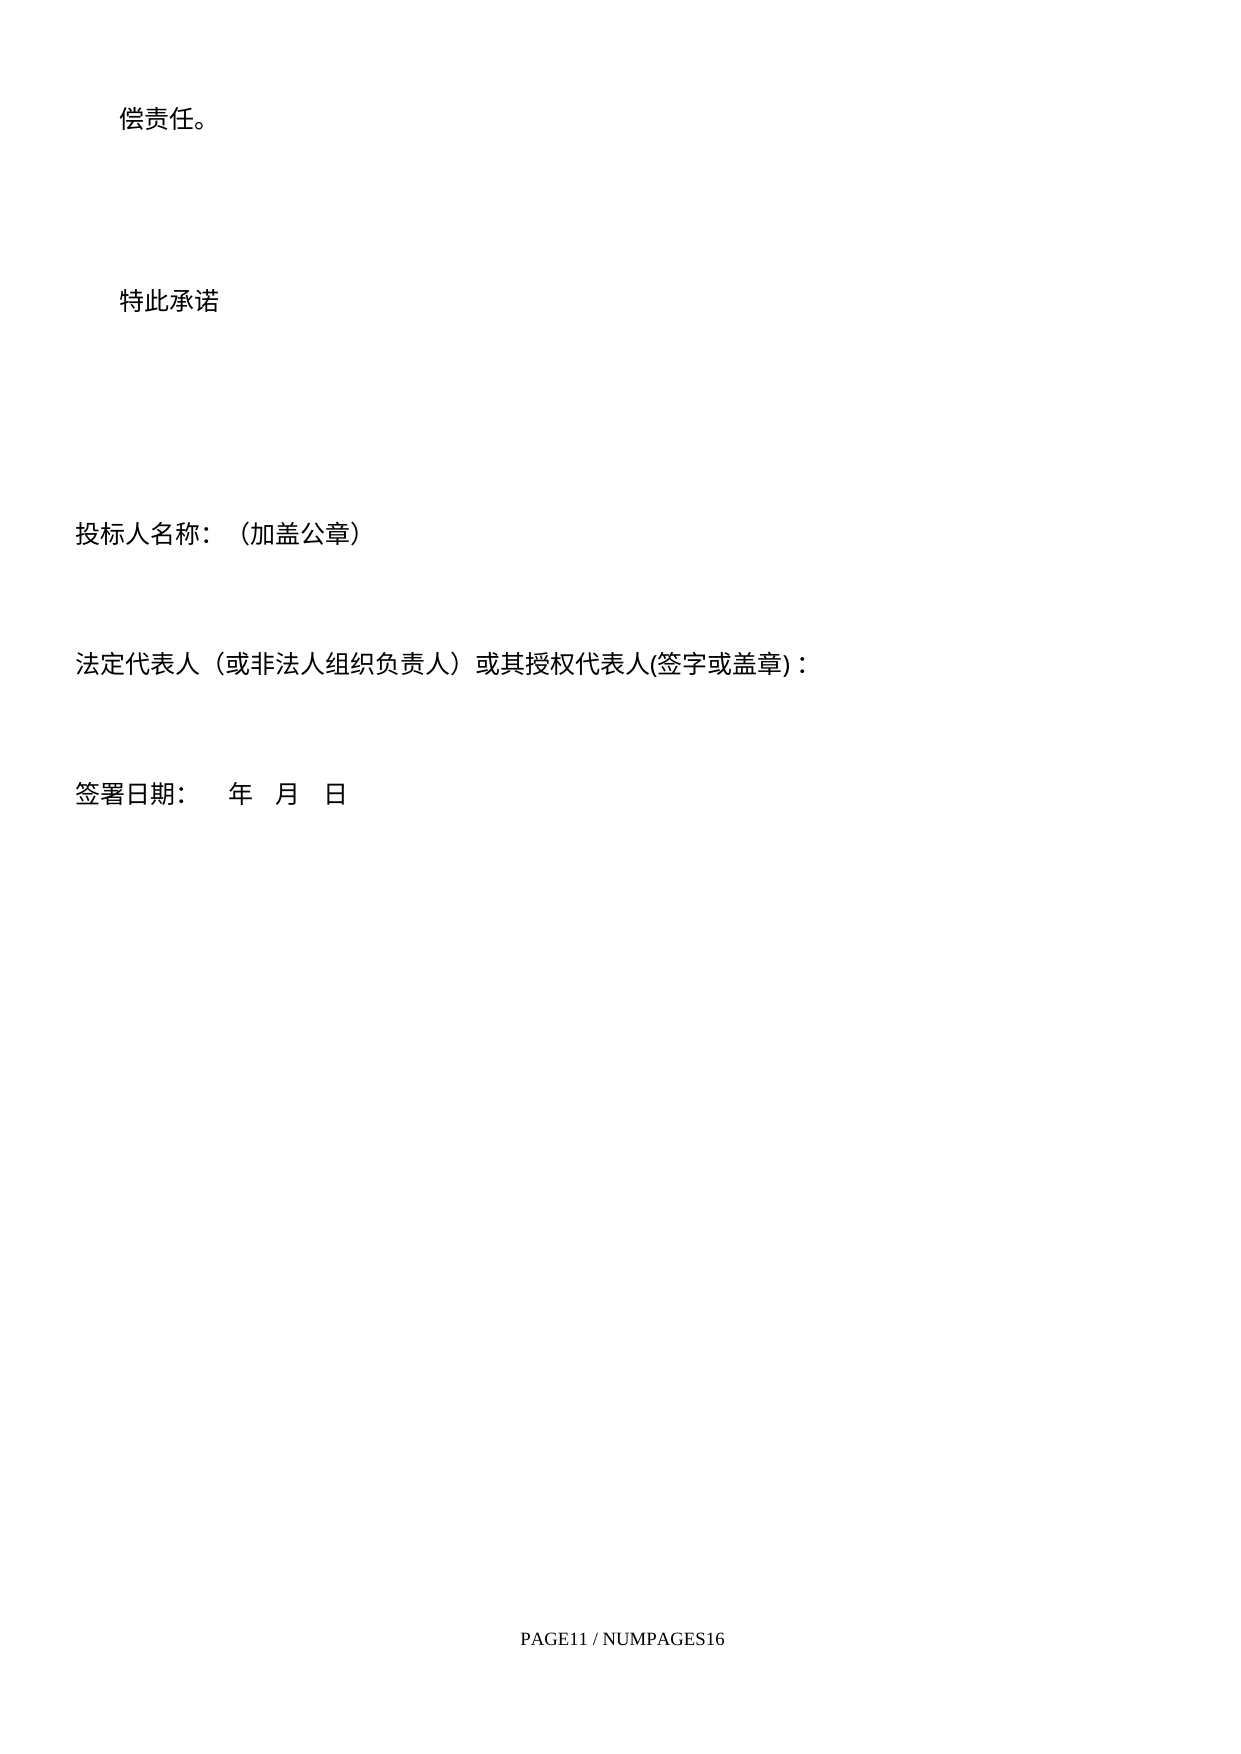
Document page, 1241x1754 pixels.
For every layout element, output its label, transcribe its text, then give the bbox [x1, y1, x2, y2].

text 特此承诺 [119, 267, 1165, 332]
text 投标人名称：（加盖公章） [75, 500, 1165, 565]
text 法定代表人（或非法人组织负责人）或其授权代表人(签字或盖章) ： [75, 630, 1165, 695]
text 签署日期： 年 月 日 [75, 760, 1165, 825]
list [75, 85, 1165, 150]
